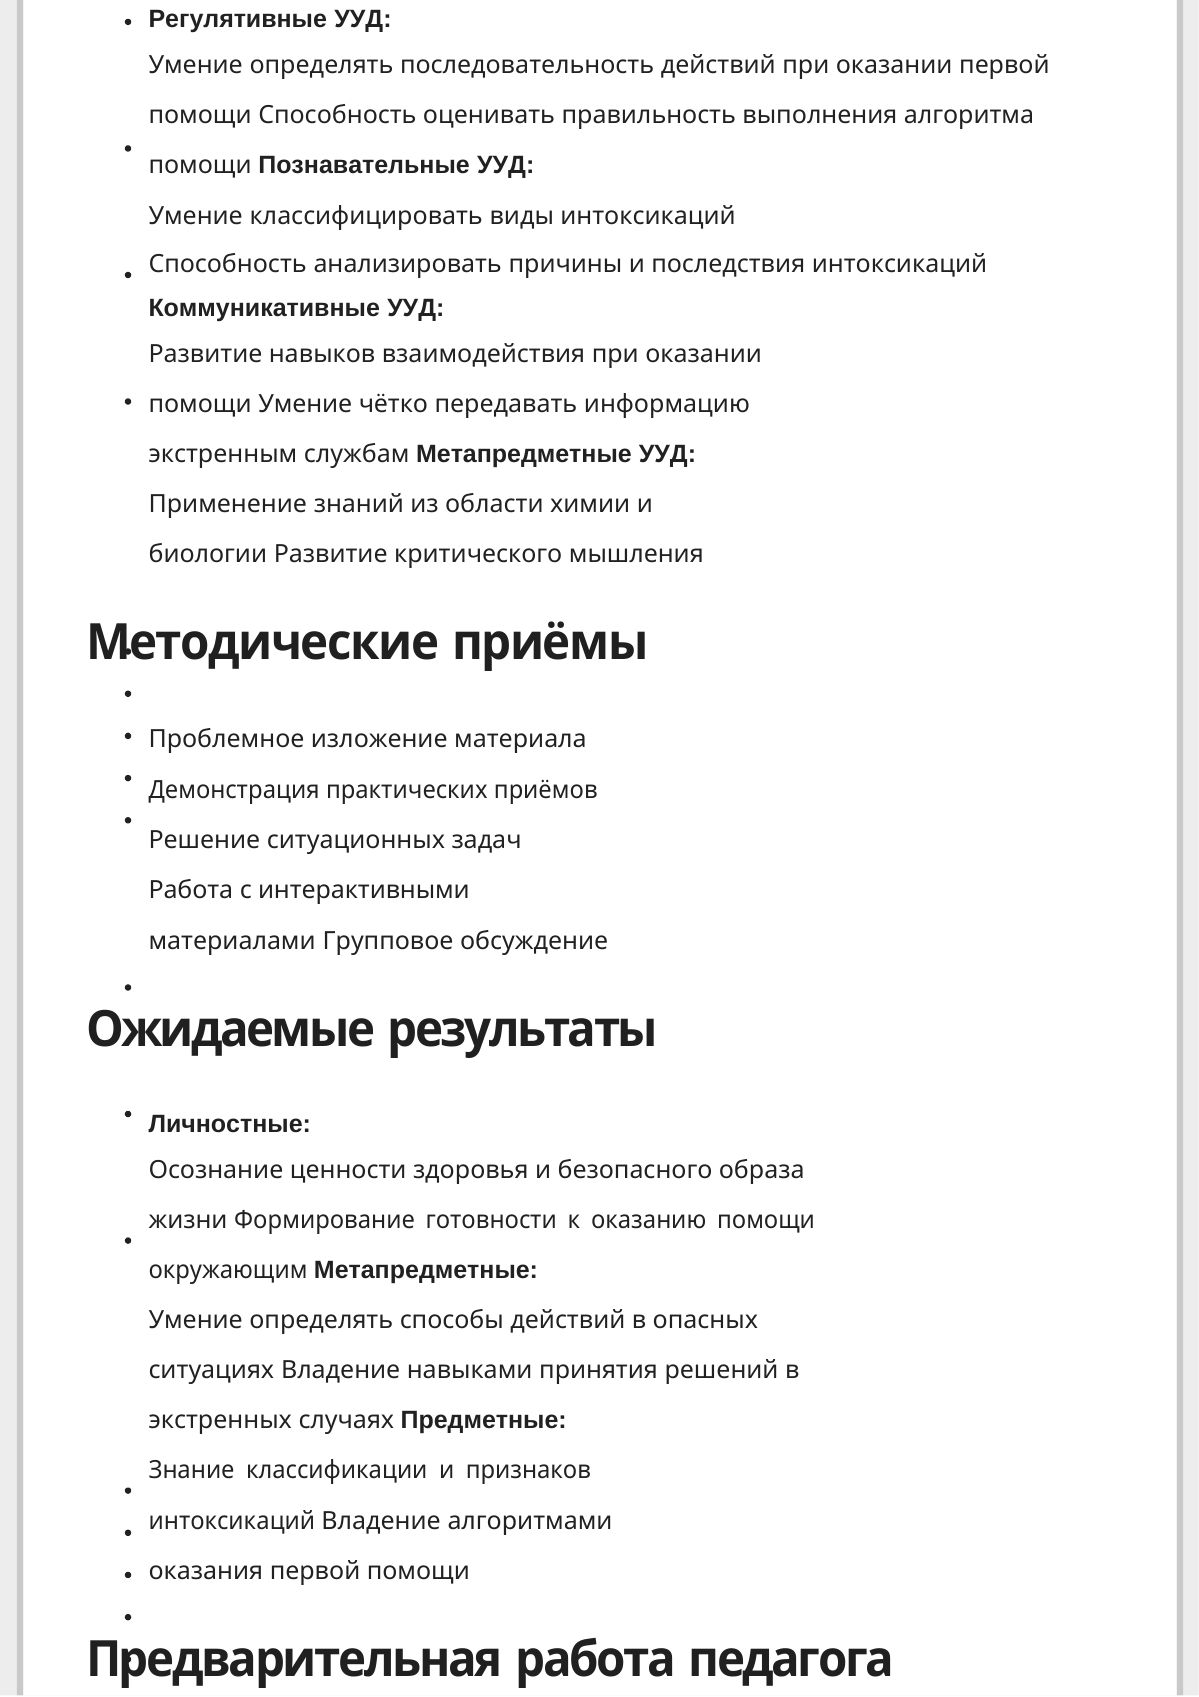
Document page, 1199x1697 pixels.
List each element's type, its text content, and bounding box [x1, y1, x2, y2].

subtitle Личностные: [148, 1109, 1199, 1138]
subtitle Ожидаемые результаты [86, 992, 1199, 1061]
text Работа с интерактивными материалами Групповое обсуждение [148, 872, 614, 957]
text Проблемное изложение материала Демонстрация практических приёмов Решение ситуационных задач [148, 721, 614, 856]
text Способность анализировать причины и последствия интоксикаций [148, 245, 1199, 279]
subtitle Методические приёмы [86, 606, 1199, 674]
subtitle Коммуникативные УУД: [148, 293, 1199, 322]
text Знание классификации и признаков интоксикаций Владение алгоритмами оказания первой помощи [148, 1452, 732, 1587]
text Умение классифицировать виды интоксикаций [148, 197, 1199, 231]
text Умение определять последовательность действий при оказании первой помощи Способность оценивать правильность выполнения алгоритма помощи Познавательные УУД: [148, 47, 1089, 181]
subtitle Предварительная работа педагога [86, 1623, 1199, 1691]
text Применение знаний из области химии и биологии Развитие критического мышления [148, 486, 729, 570]
subtitle Регулятивные УУД: [148, 4, 1199, 33]
text Осознание ценности здоровья и безопасного образа жизни Формирование готовности к оказанию помощи окружающим Метапредметные: [148, 1152, 850, 1286]
text Умение определять способы действий в опасных ситуациях Владение навыками принятия решений в экстренных случаях Предметные: [148, 1302, 872, 1436]
text Развитие навыков взаимодействия при оказании помощи Умение чётко передавать информацию экстренным службам Метапредметные УУД: [148, 335, 863, 469]
